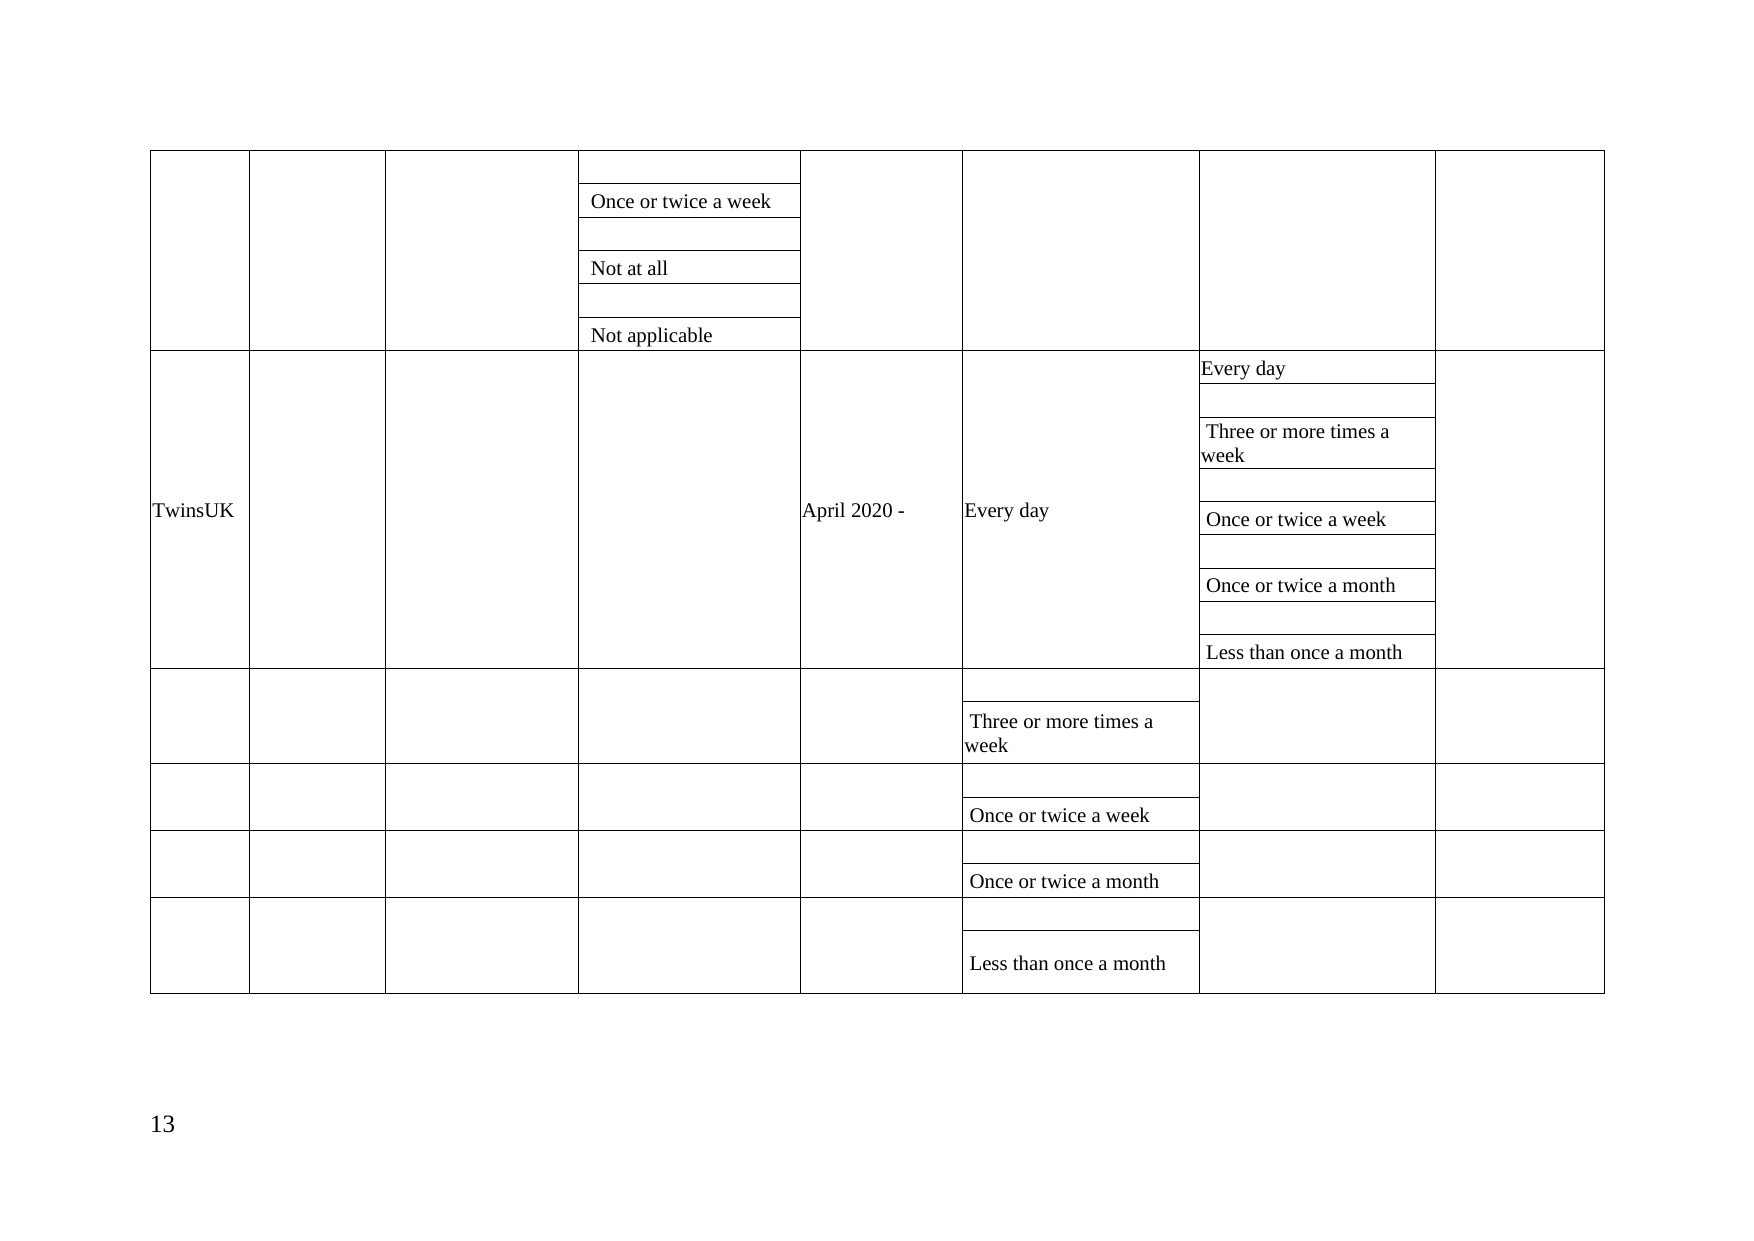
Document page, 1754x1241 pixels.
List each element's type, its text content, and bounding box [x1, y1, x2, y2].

table_cell [801, 831, 962, 897]
table_cell [151, 831, 249, 897]
table_cell [963, 831, 1199, 863]
table_cell Not applicable [579, 318, 800, 350]
table_cell [250, 898, 385, 992]
table_cell [1200, 898, 1435, 992]
table_cell [1436, 898, 1604, 992]
table_cell [386, 831, 578, 897]
table_cell Every day [963, 351, 1199, 667]
table_cell Once or twice a week [963, 798, 1199, 830]
table_cell [1200, 384, 1435, 417]
table_cell [386, 764, 578, 830]
table_cell [963, 898, 1199, 930]
table_cell [579, 151, 800, 183]
table_cell [151, 764, 249, 830]
table_cell [579, 218, 800, 250]
table_cell Three or more times a week [963, 702, 1199, 763]
table_cell [1436, 351, 1604, 667]
table_cell [801, 764, 962, 830]
table_cell [579, 284, 800, 317]
table_cell [250, 764, 385, 830]
table_cell [1200, 764, 1435, 830]
table_cell [579, 351, 800, 667]
table_cell [1436, 831, 1604, 897]
table_cell [1200, 535, 1435, 567]
table_cell April 2020 - [801, 351, 962, 667]
table_cell [386, 351, 578, 667]
table_cell [1200, 831, 1435, 897]
table_cell Once or twice a week [579, 184, 800, 217]
table_cell Less than once a month [1200, 635, 1435, 667]
table_cell TwinsUK [151, 351, 249, 667]
table_cell Once or twice a week [1200, 502, 1435, 534]
table_cell [386, 898, 578, 992]
table_cell [963, 669, 1199, 701]
table_cell [1200, 669, 1435, 763]
table_cell [386, 669, 578, 763]
table_cell [1200, 469, 1435, 501]
table_cell [151, 898, 249, 992]
table_cell [579, 831, 800, 897]
table_cell [1436, 669, 1604, 763]
table_cell [579, 764, 800, 830]
table_cell [250, 831, 385, 897]
table_cell Once or twice a month [1200, 569, 1435, 601]
table_cell [579, 898, 800, 992]
table_cell Not at all [579, 251, 800, 283]
table_cell Three or more times a week [1200, 418, 1435, 467]
table_cell [579, 669, 800, 763]
table_cell [963, 764, 1199, 797]
table_cell [250, 669, 385, 763]
table_cell Every day [1200, 351, 1435, 383]
table_cell Less than once a month [963, 931, 1199, 992]
table_cell [250, 351, 385, 667]
table_cell [801, 669, 962, 763]
table_cell Once or twice a month [963, 864, 1199, 897]
table_cell [151, 669, 249, 763]
table_cell [1436, 764, 1604, 830]
table_cell [1200, 602, 1435, 634]
table_cell [801, 898, 962, 992]
